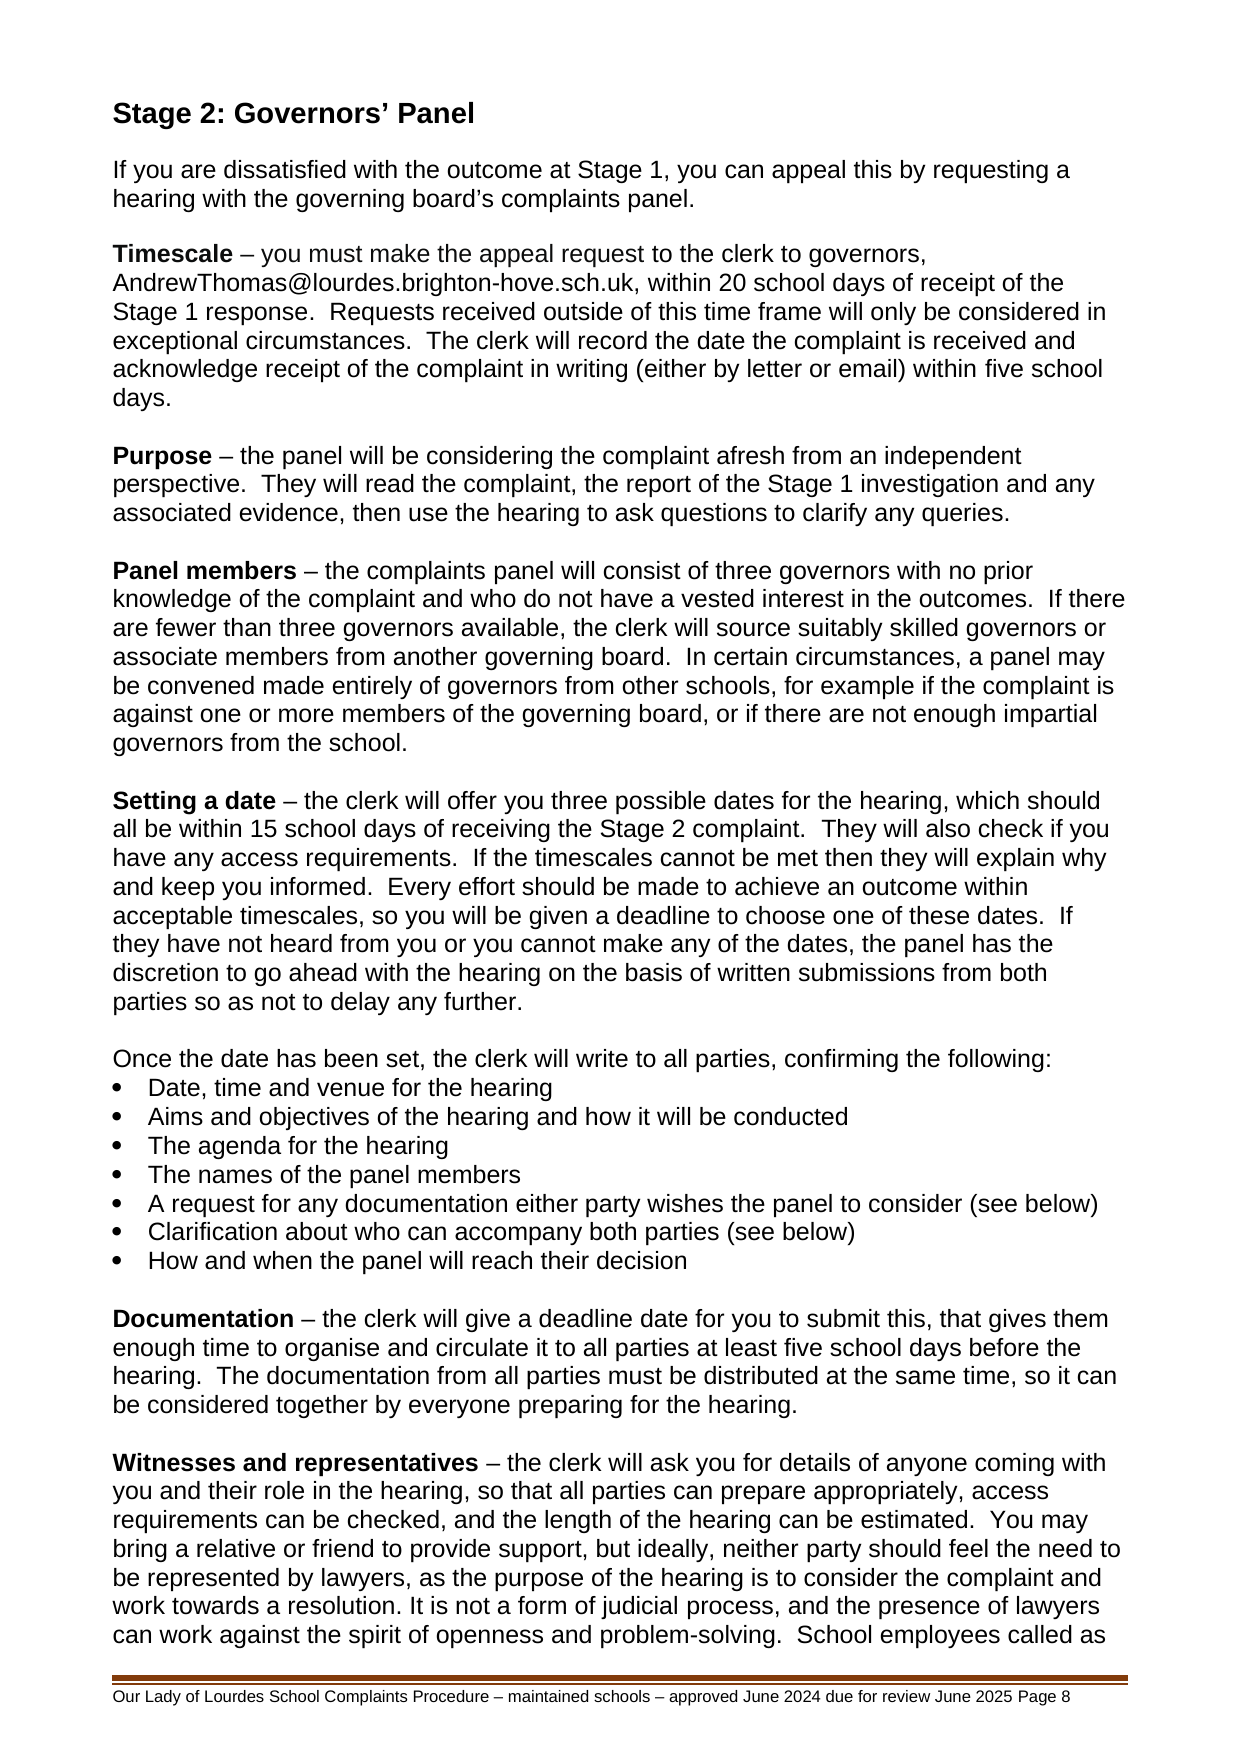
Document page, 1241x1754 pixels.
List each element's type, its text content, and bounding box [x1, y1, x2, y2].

list Aims and objectives of the hearing and how it will be conducted [112, 1102, 1128, 1131]
text Setting a date – the clerk will offer you three possible dates for the hearing, which should all be within 15 school days of receiving the Stage 2 complaint. They will also check if you have any access requirements. If the timescales cannot be met then they will explain why and keep you informed. Every effort should be made to achieve an outcome within acceptable timescales, so you will be given a deadline to choose one of these dates. If they have not heard from you or you cannot make any of the dates, the panel has the discretion to go ahead with the hearing on the basis of written submissions from both parties so as not to delay any further. [112, 786, 1128, 1016]
list The names of the panel members [112, 1160, 1128, 1188]
list The agenda for the hearing [112, 1131, 1128, 1160]
text Purpose – the panel will be considering the complaint afresh from an independent perspective. They will read the complaint, the report of the Stage 1 investigation and any associated evidence, then use the hearing to ask questions to clarify any queries. [112, 441, 1128, 527]
list A request for any documentation either party wishes the panel to consider (see below) [112, 1188, 1128, 1217]
text Once the date has been set, the clerk will write to all parties, confirming the following: [112, 1044, 1128, 1073]
text Timescale – you must make the appeal request to the clerk to governors, AndrewThomas@lourdes.brighton-hove.sch.uk, within 20 school days of receipt of the Stage 1 response. Requests received outside of this time frame will only be considered in exceptional circumstances. The clerk will record the date the complaint is received and acknowledge receipt of the complaint in writing (either by letter or email) within five school days. [112, 239, 1128, 412]
text Documentation – the clerk will give a deadline date for you to submit this, that gives them enough time to organise and circulate it to all parties at least five school days before the hearing. The documentation from all parties must be distributed at the same time, so it can be considered together by everyone preparing for the hearing. [112, 1304, 1128, 1419]
list Date, time and venue for the hearing [112, 1073, 1128, 1102]
list Clarification about who can accompany both parties (see below) [112, 1217, 1128, 1246]
subtitle Stage 2: Governors’ Panel [112, 96, 1128, 129]
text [112, 1448, 1128, 1649]
list How and when the panel will reach their decision [112, 1246, 1128, 1275]
text If you are dissatisfied with the outcome at Stage 1, you can appeal this by requesting a hearing with the governing board’s complaints panel. [112, 156, 1128, 213]
text Panel members – the complaints panel will consist of three governors with no prior knowledge of the complaint and who do not have a vested interest in the outcomes. If there are fewer than three governors available, the clerk will source suitably skilled governors or associate members from another governing board. In certain circumstances, a panel may be convened made entirely of governors from other schools, for example if the complaint is against one or more members of the governing board, or if there are not enough impartial governors from the school. [112, 556, 1128, 757]
